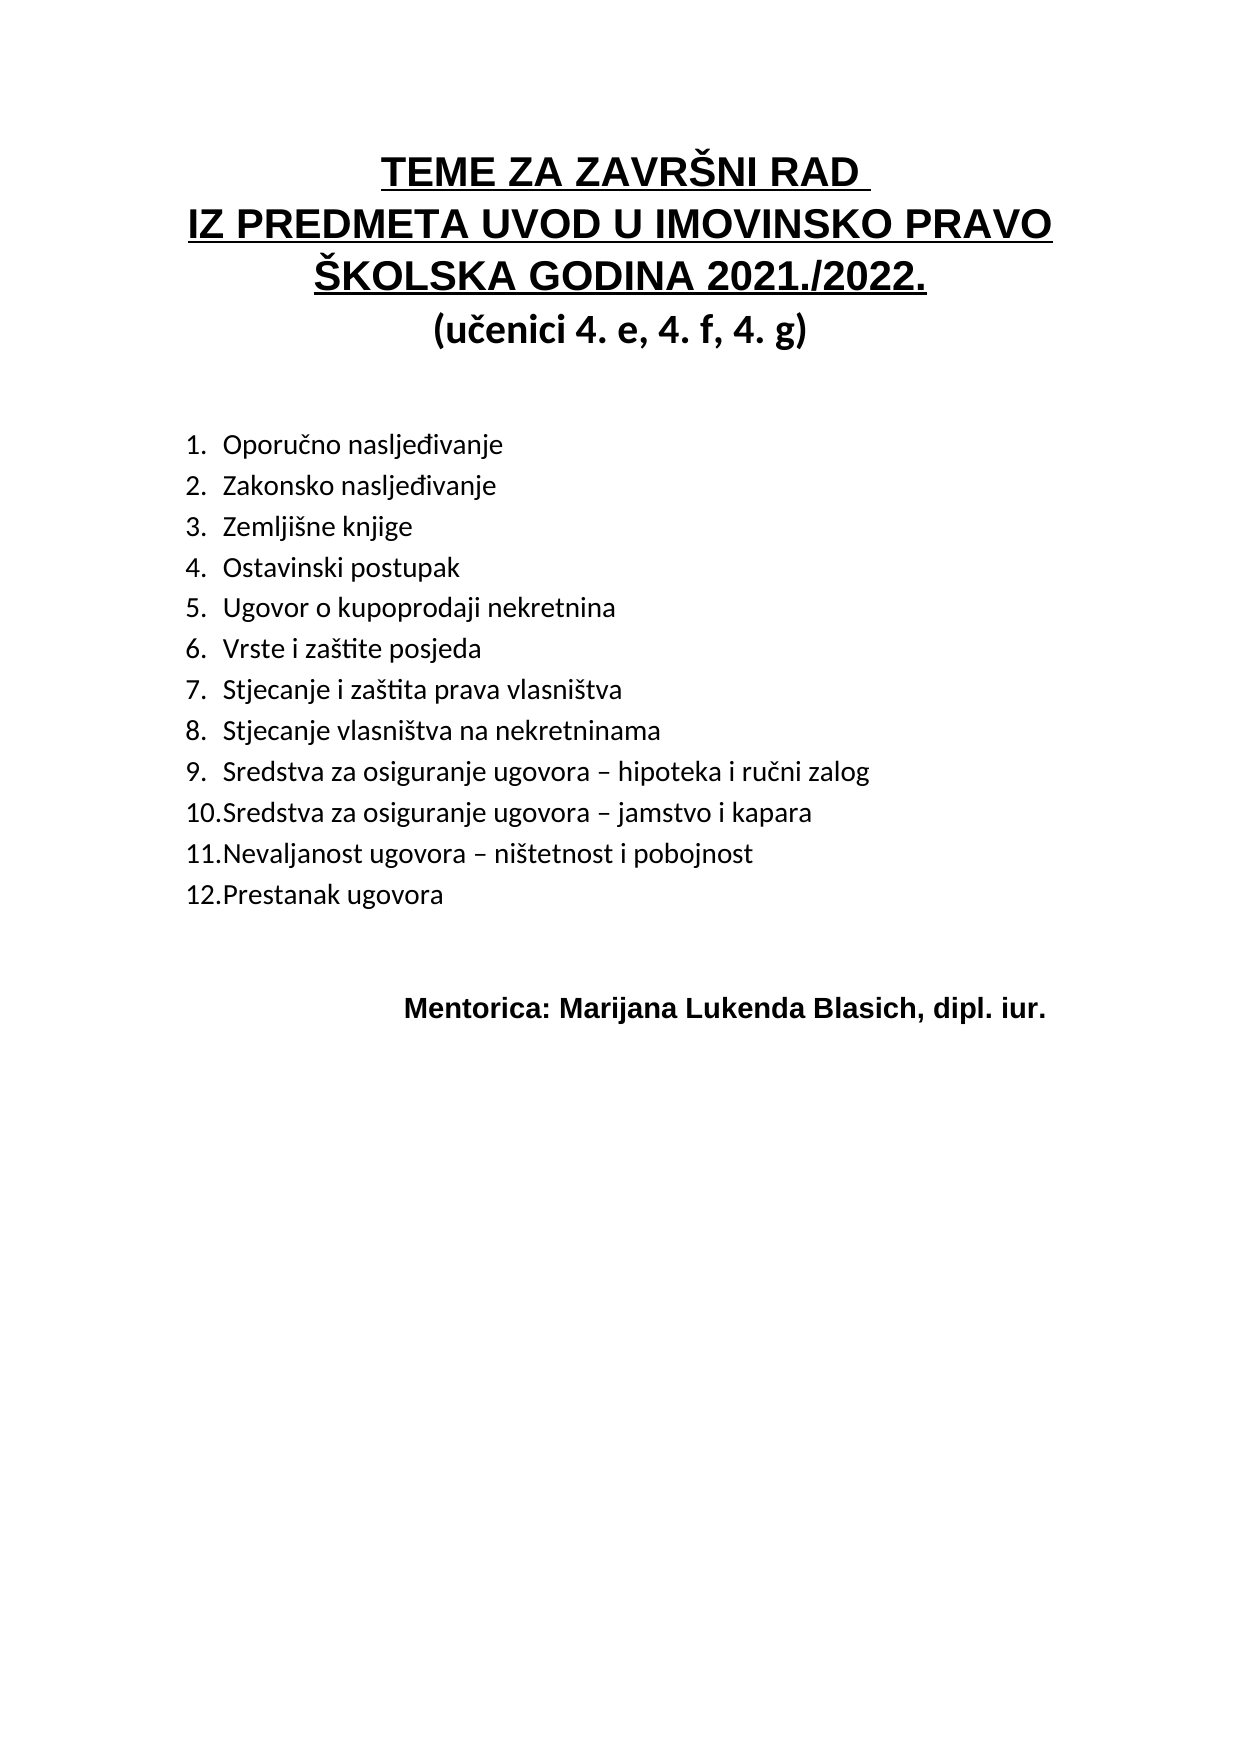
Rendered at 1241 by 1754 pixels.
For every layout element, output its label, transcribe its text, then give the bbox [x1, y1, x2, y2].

list Prestanak ugovora [185, 876, 1093, 912]
list Nevaljanost ugovora – ništetnost i pobojnost [185, 835, 1093, 871]
list Stjecanje i zaštita prava vlasništva [185, 671, 1093, 707]
list Ugovor o kupoprodaji nekretnina [185, 589, 1093, 625]
text ŠKOLSKA GODINA 2021./2022. [148, 251, 1093, 299]
text Mentorica: Marijana Lukenda Blasich, dipl. iur. [185, 991, 1093, 1025]
list Vrste i zaštite posjeda [185, 631, 1093, 666]
text TEME ZA ZAVRŠNI RAD [148, 148, 1093, 196]
text IZ PREDMETA UVOD U IMOVINSKO PRAVO [148, 199, 1093, 247]
list Ostavinski postupak [185, 549, 1093, 584]
text (učenici 4. e, 4. f, 4. g) [148, 303, 1093, 353]
list Zemljišne knjige [185, 508, 1093, 543]
list Zakonsko nasljeđivanje [185, 467, 1093, 502]
list Sredstva za osiguranje ugovora – jamstvo i kapara [185, 794, 1093, 830]
list Stjecanje vlasništva na nekretninama [185, 712, 1093, 748]
list Sredstva za osiguranje ugovora – hipoteka i ručni zalog [185, 753, 1093, 789]
list Oporučno nasljeđivanje [185, 426, 1093, 461]
